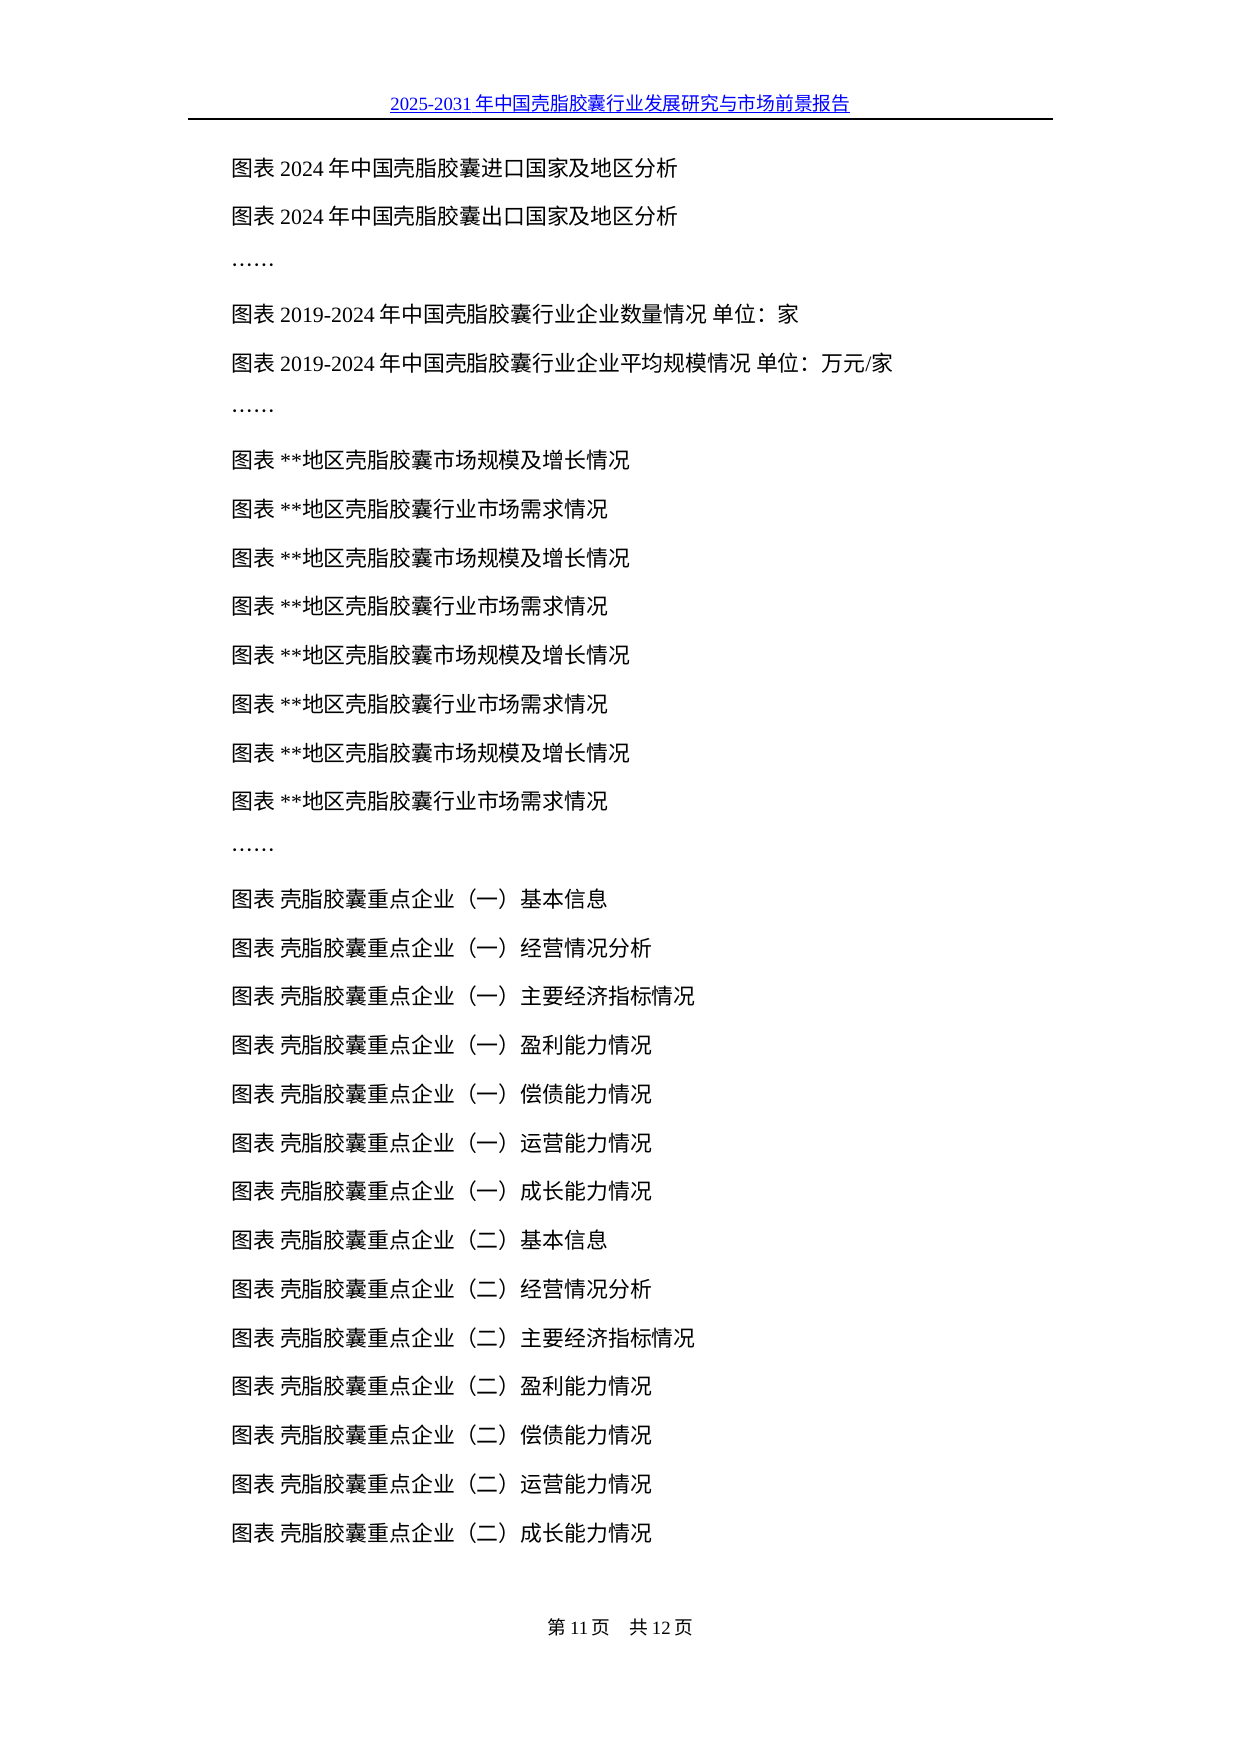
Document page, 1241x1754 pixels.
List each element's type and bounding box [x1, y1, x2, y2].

text [187, 150, 1053, 1548]
